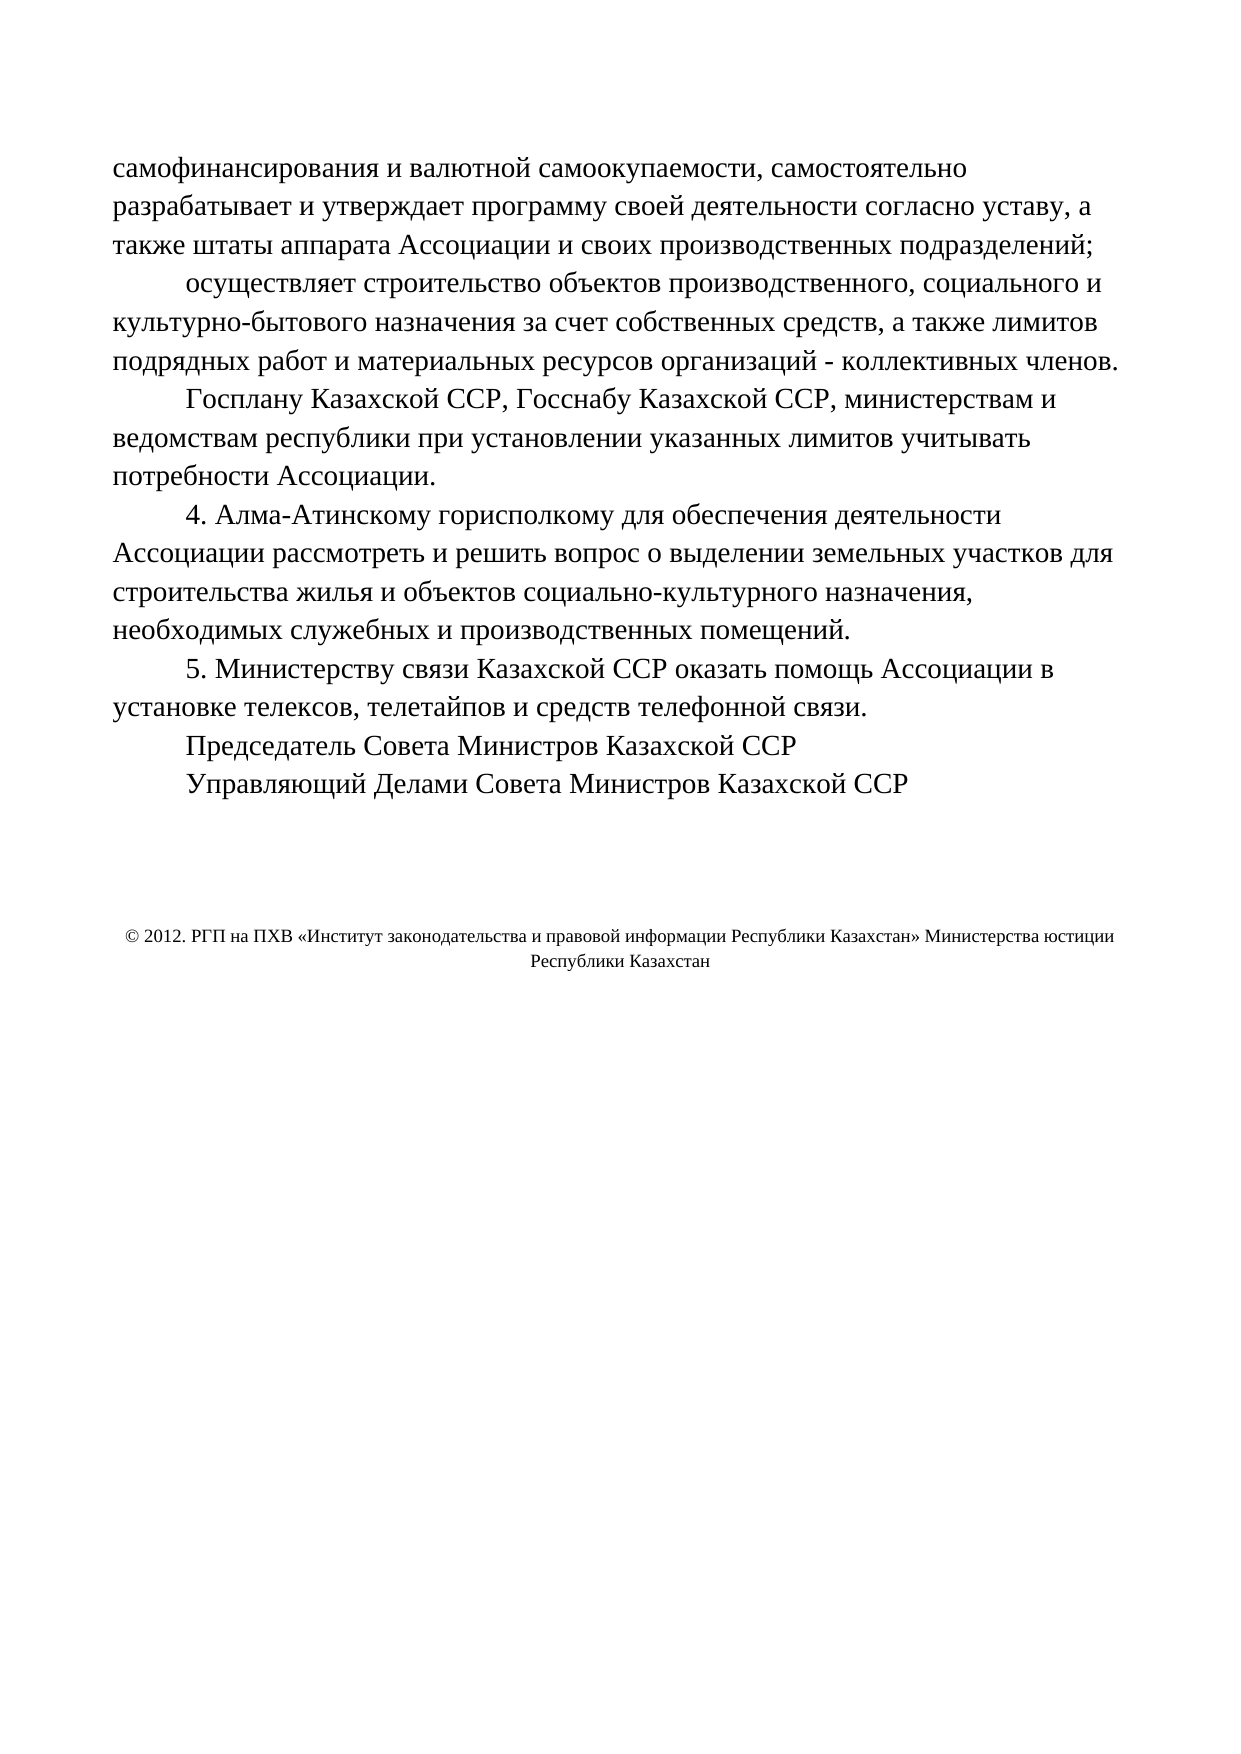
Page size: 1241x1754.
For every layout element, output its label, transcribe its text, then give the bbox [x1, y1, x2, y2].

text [112, 150, 1128, 830]
text © 2012. РГП на ПХВ «Институт законодательства и правовой информации Республики Казахстан» Министерства юстиции Республики Казахстан [112, 925, 1128, 971]
